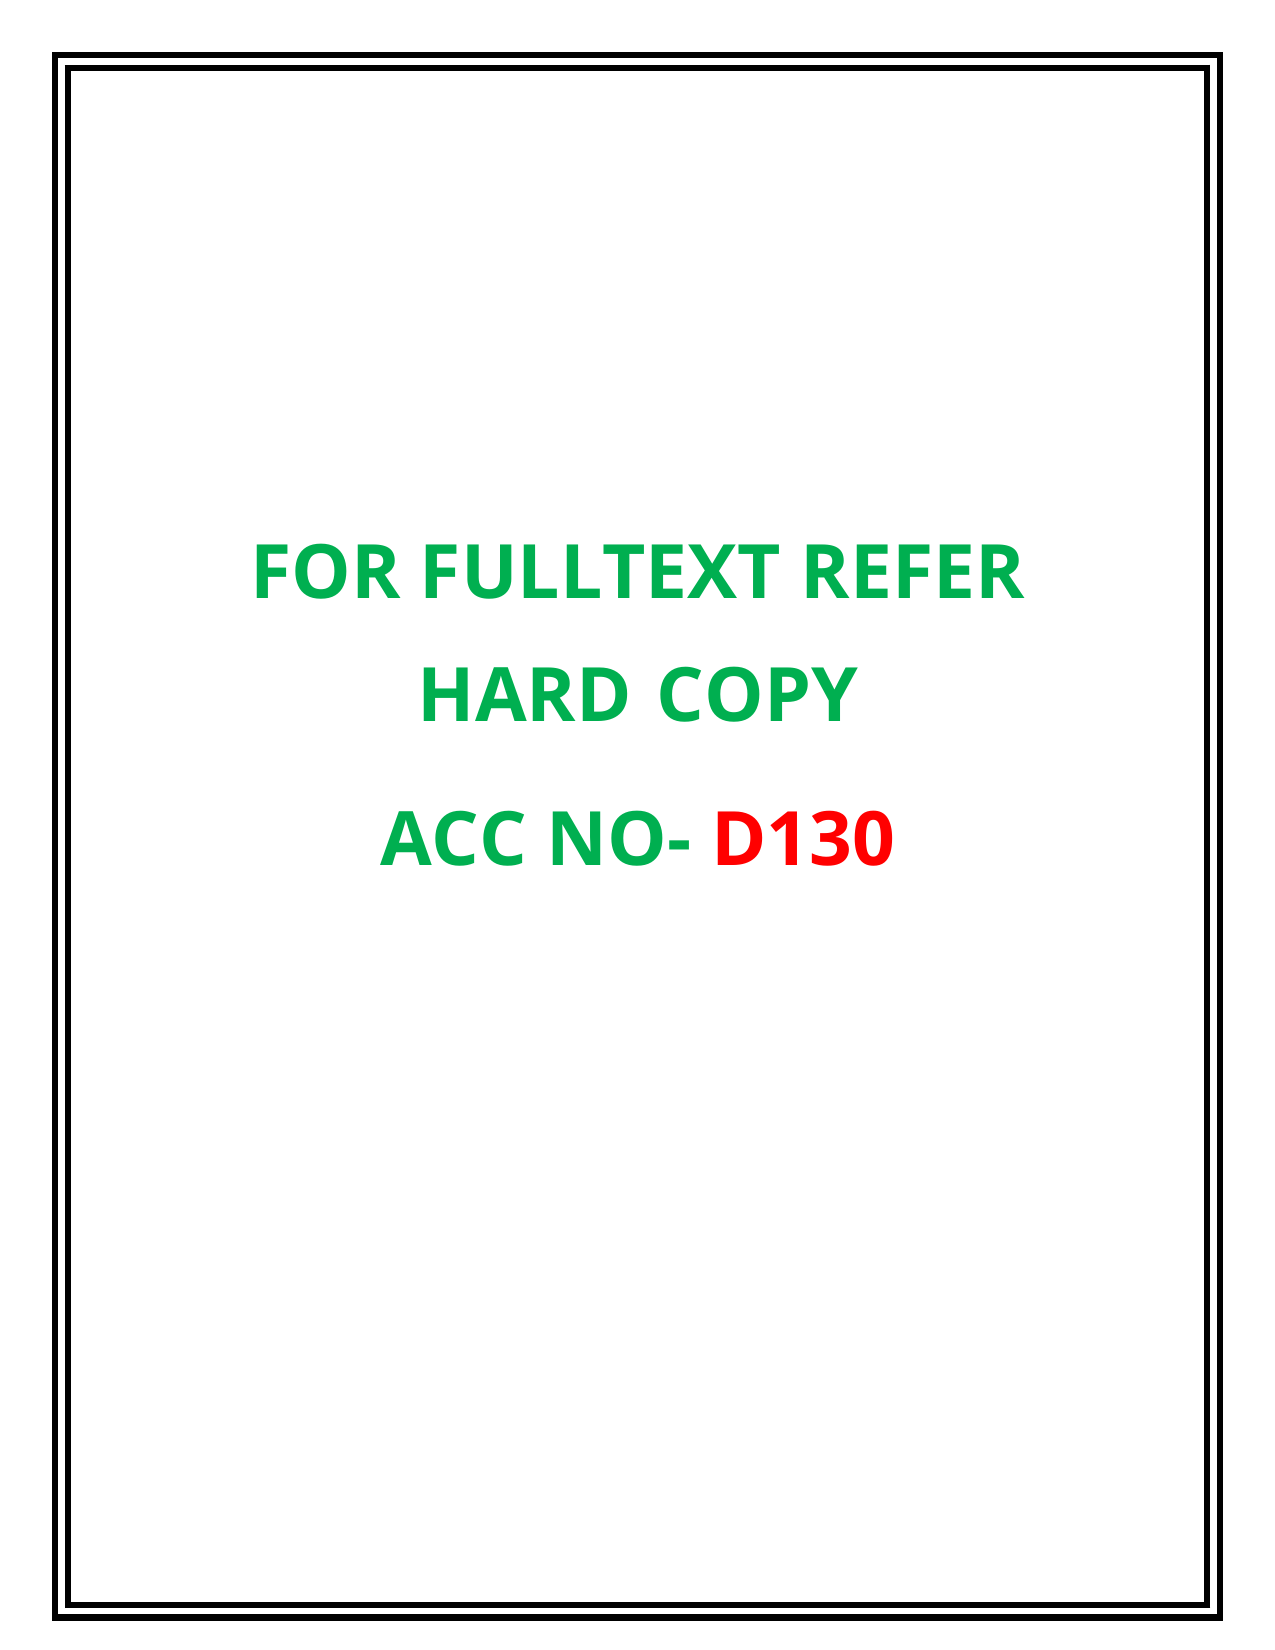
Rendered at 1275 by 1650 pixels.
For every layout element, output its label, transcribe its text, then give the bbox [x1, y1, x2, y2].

text FOR FULLTEXT REFER HARD COPY [227, 518, 1048, 744]
text ACC NO- D130 [227, 786, 1048, 888]
